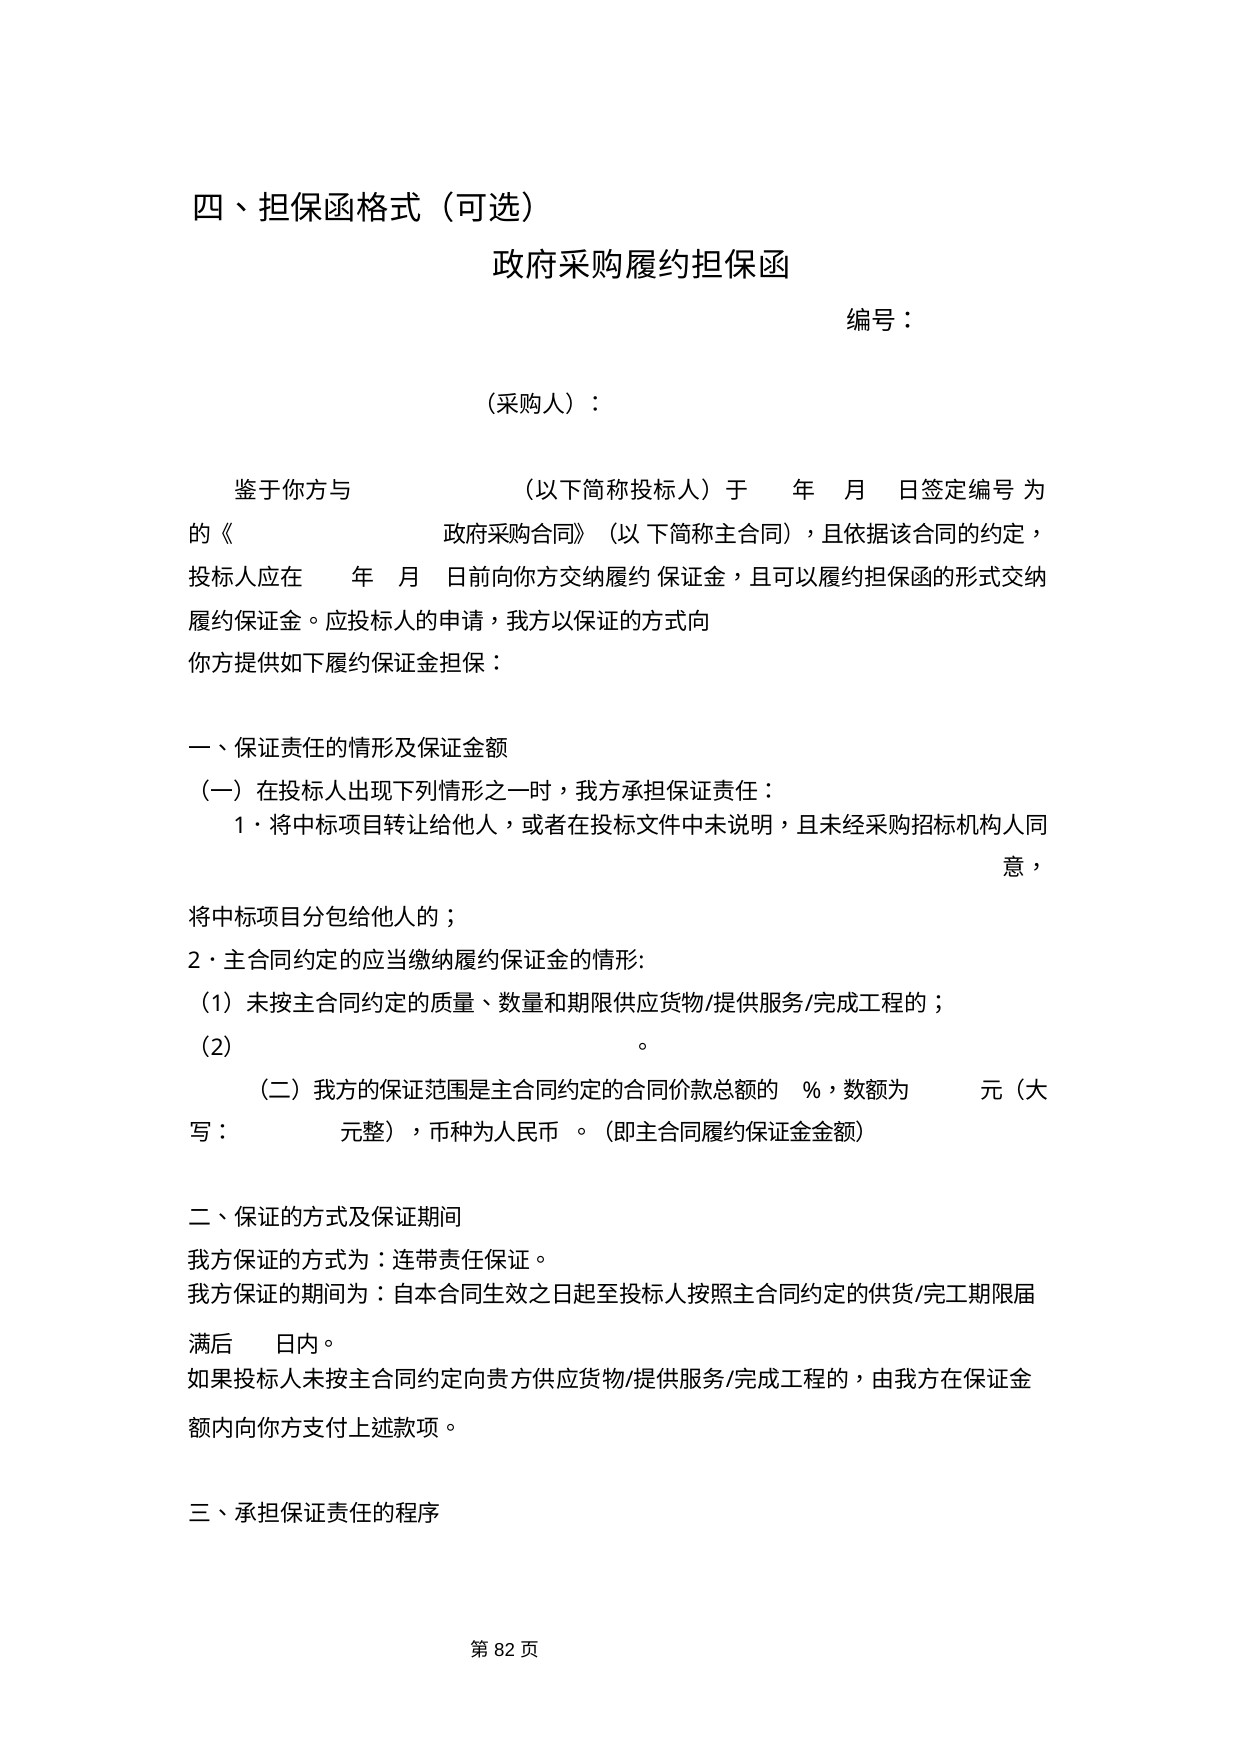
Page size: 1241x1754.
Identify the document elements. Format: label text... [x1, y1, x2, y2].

text 鉴于你方与 （以下简称投标人）于 年 月 日签定编号 为 的《 政府采购合同》（以 下简称主合同），且依据该合同的约定，投标人应在 年 月 日前向你方交纳履约 保证金，且可以履约担保函的形式交纳履约保证金。应投标人的申请，我方以保证的方式向 [188, 474, 1048, 636]
text （一）在投标人出现下列情形之一时，我方承担保证责任： [187, 776, 1053, 805]
text 政府采购履约担保函 [492, 244, 1053, 284]
text 我方保证的期间为：自本合同生效之日起至投标人按照主合同约定的供货/完工期限届 [187, 1288, 1048, 1330]
text （1）未按主合同约定的质量、数量和期限供应货物/提供服务/完成工程的； [187, 988, 1053, 1017]
text 写： 元整），币种为人民币 。（即主合同履约保证金金额） [189, 1118, 1053, 1146]
text 一、保证责任的情形及保证金额 [189, 733, 1053, 762]
text 2．主合同约定的应当缴纳履约保证金的情形: [187, 945, 1053, 974]
text 编号： [846, 304, 1053, 336]
text 四、担保函格式（可选） [192, 187, 1053, 228]
text （2） 。 [187, 1031, 1053, 1061]
text 你方提供如下履约保证金担保： [188, 649, 1053, 677]
text 将中标项目分包给他人的； [188, 902, 1053, 931]
text 如果投标人未按主合同约定向贵方供应货物/提供服务/完成工程的，由我方在保证金 [187, 1372, 1048, 1414]
text （二）我方的保证范围是主合同约定的合同价款总额的 %，数额为 元（大 [187, 1074, 1048, 1105]
text 二、保证的方式及保证期间 [189, 1202, 1053, 1231]
text 1．将中标项目转让给他人，或者在投标文件中未说明，且未经采购招标机构人同意， [187, 819, 1048, 902]
text 额内向你方支付上述款项。 [188, 1414, 1053, 1443]
text 我方保证的方式为：连带责任保证。 [187, 1245, 1053, 1274]
text 满后 日内。 [188, 1330, 1053, 1358]
text （采购人）： [187, 389, 1053, 418]
text 三、承担保证责任的程序 [188, 1499, 1053, 1527]
